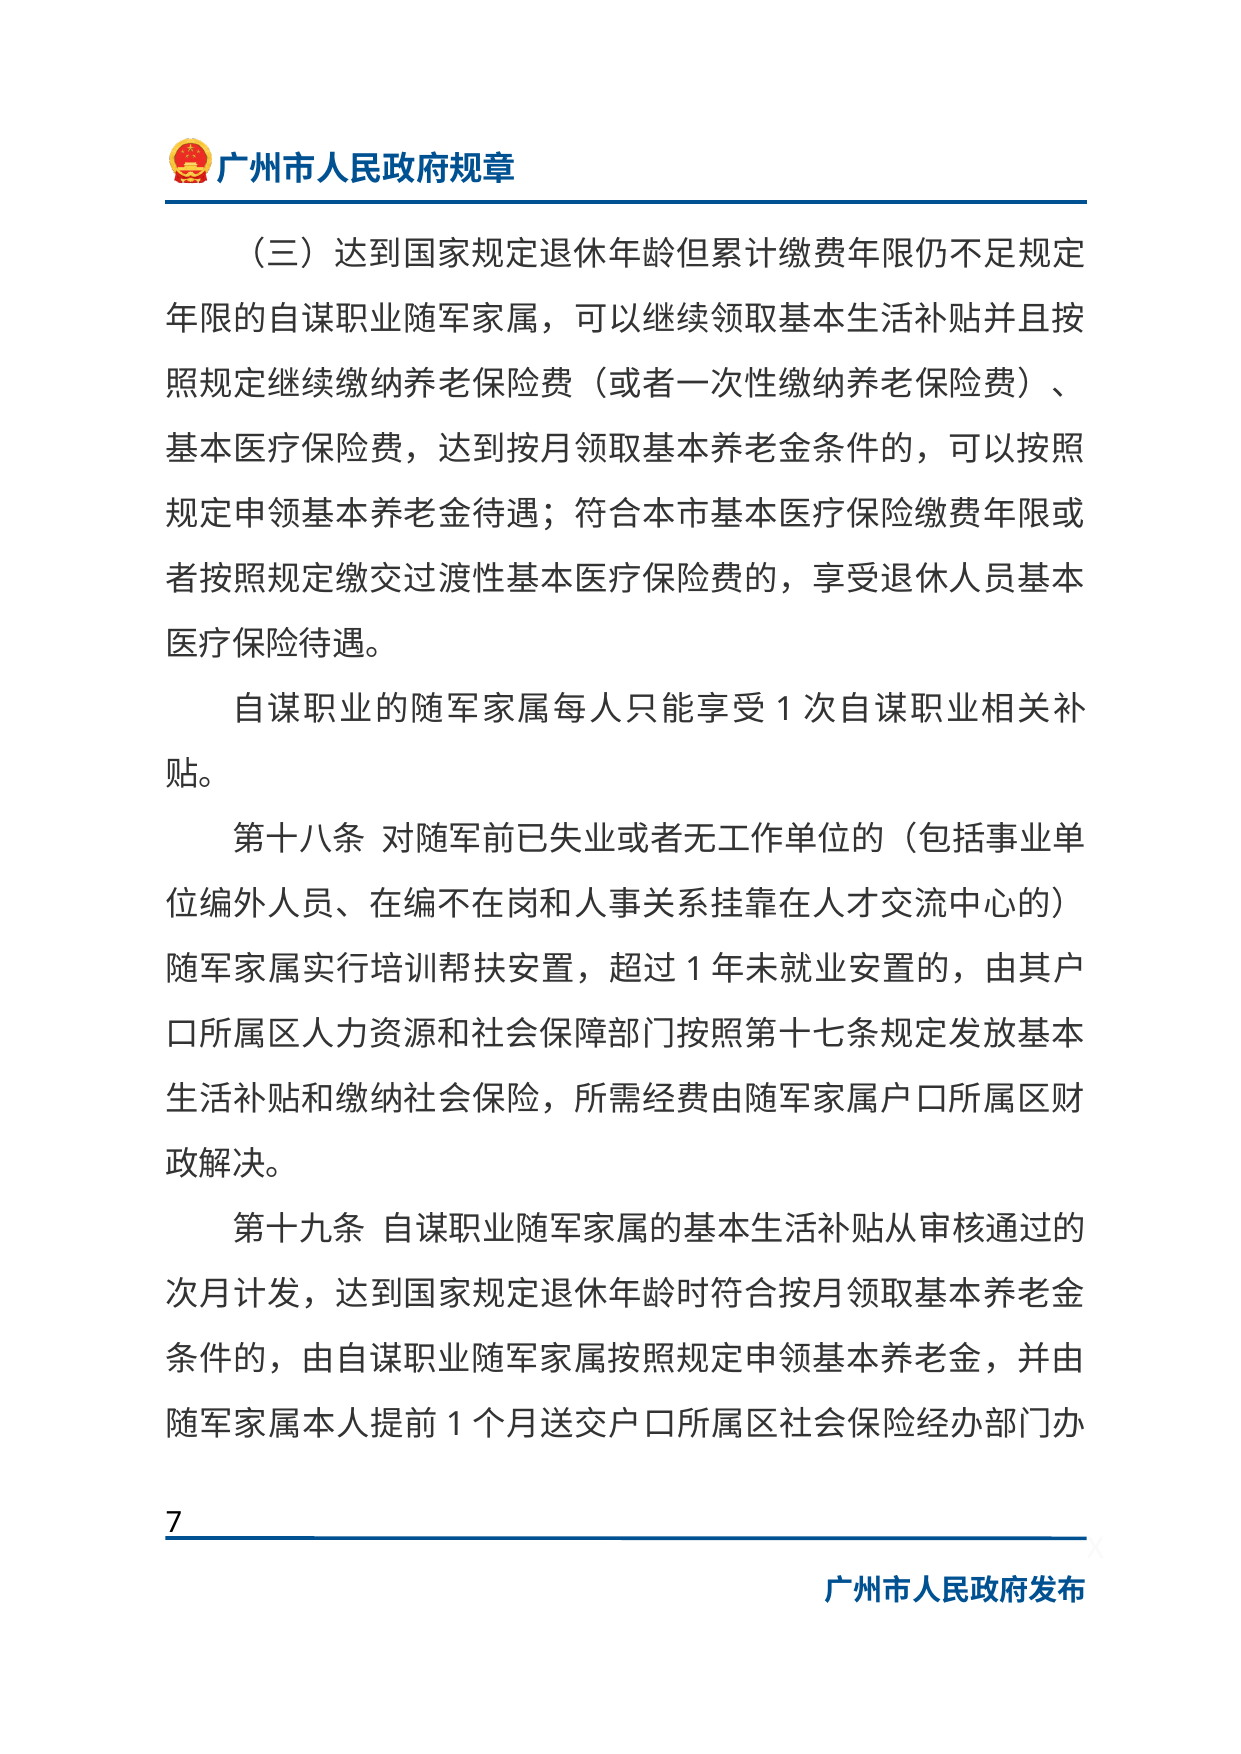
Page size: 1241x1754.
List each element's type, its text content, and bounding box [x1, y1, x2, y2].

text 第十九条 自谋职业随军家属的基本生活补贴从审核通过的次月计发，达到国家规定退休年龄时符合按月领取基本养老金条件的，由自谋职业随军家属按照规定申领基本养老金，并由随军家属本人提前1个月送交户口所属区社会保险经办部门办理社会保险申领手续，从领取基本养老金当月起停发基本生活补贴。 [165, 1194, 1087, 1454]
picture [165, 136, 216, 187]
text 自谋职业的随军家属每人只能享受1次自谋职业相关补贴。 [165, 674, 1087, 804]
text （三）达到国家规定退休年龄但累计缴费年限仍不足规定年限的自谋职业随军家属，可以继续领取基本生活补贴并且按照规定继续缴纳养老保险费（或者一次性缴纳养老保险费）、基本医疗保险费，达到按月领取基本养老金条件的，可以按照规定申领基本养老金待遇；符合本市基本医疗保险缴费年限或者按照规定缴交过渡性基本医疗保险费的，享受退休人员基本医疗保险待遇。 [165, 219, 1087, 674]
text 第十八条 对随军前已失业或者无工作单位的（包括事业单位编外人员、在编不在岗和人事关系挂靠在人才交流中心的）随军家属实行培训帮扶安置，超过1年未就业安置的，由其户口所属区人力资源和社会保障部门按照第十七条规定发放基本生活补贴和缴纳社会保险，所需经费由随军家属户口所属区财政解决。 [165, 804, 1087, 1194]
